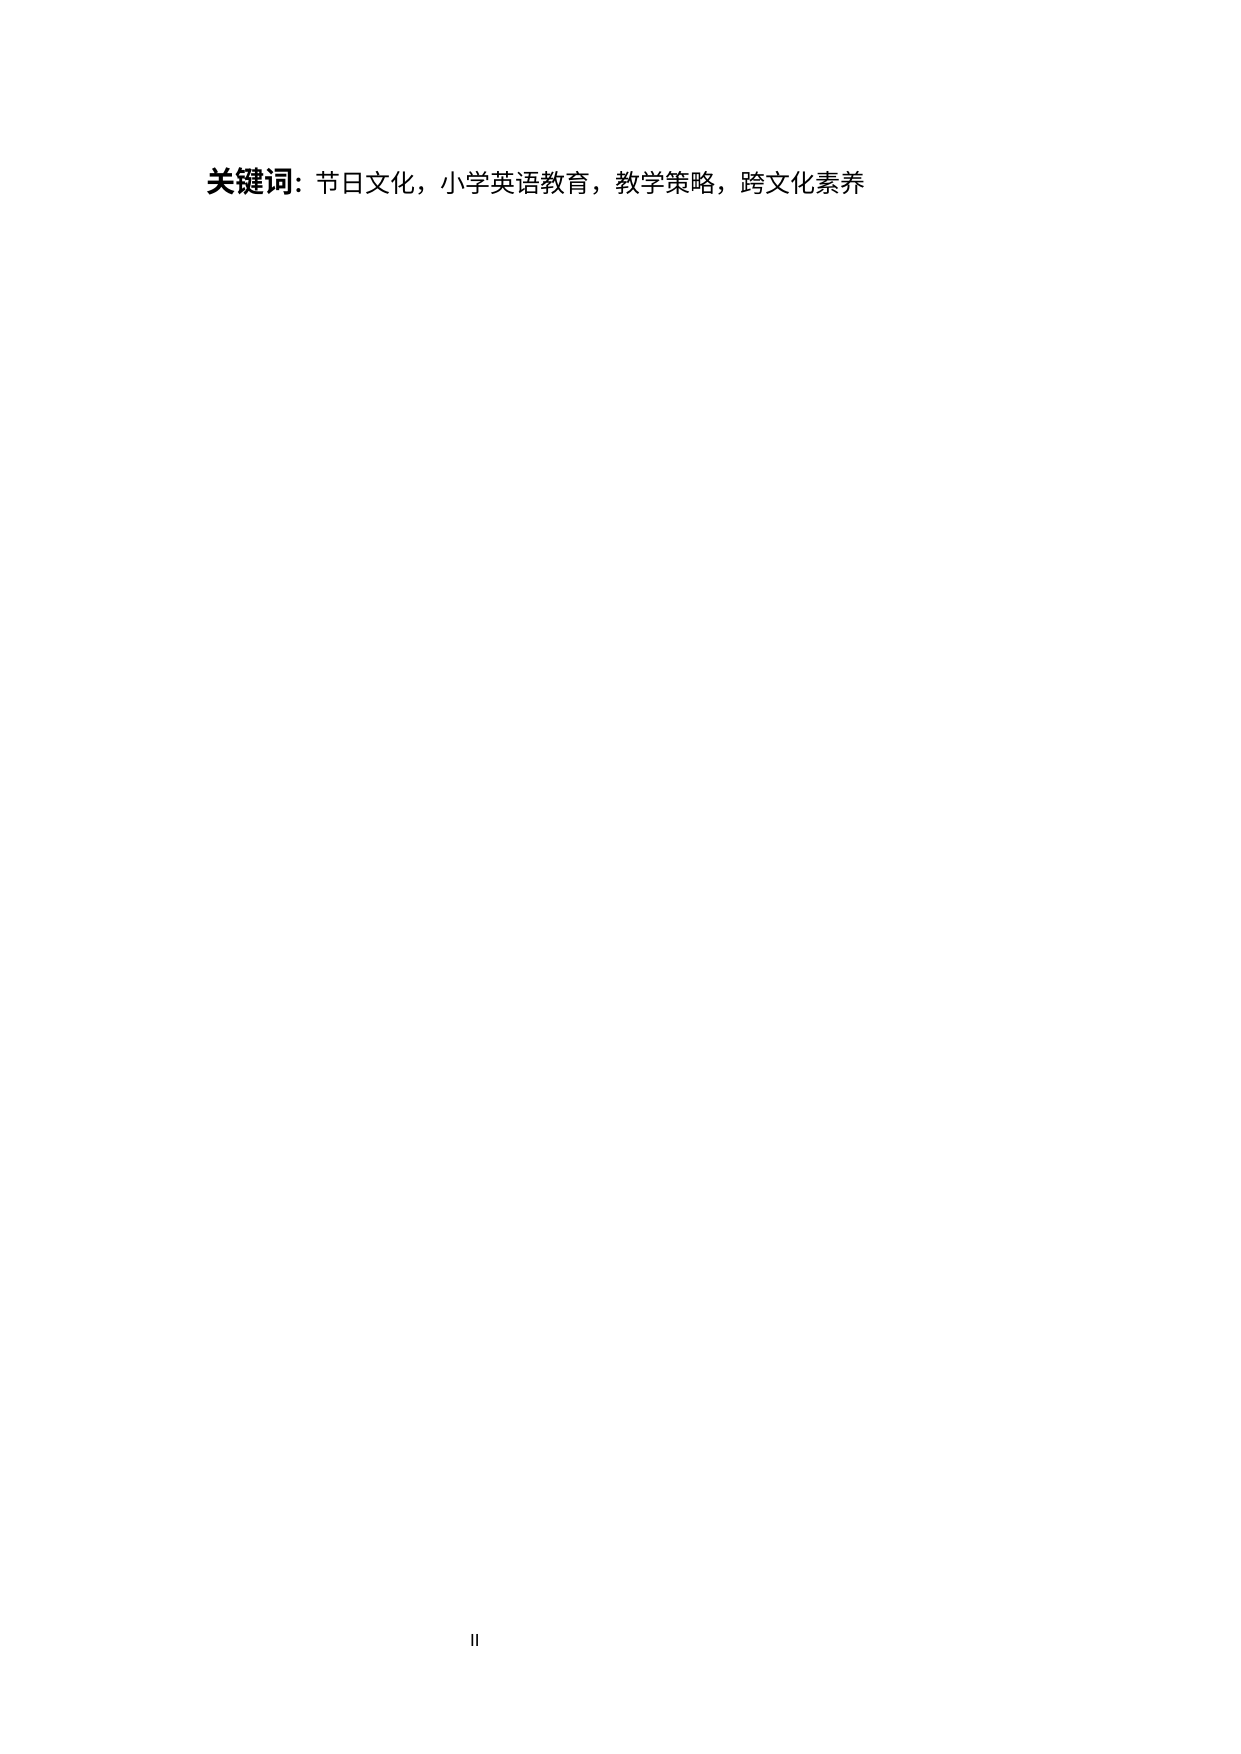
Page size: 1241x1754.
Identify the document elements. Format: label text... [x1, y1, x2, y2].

text 关键词：节日文化，小学英语教育，教学策略，跨文化素养 [148, 148, 1093, 213]
